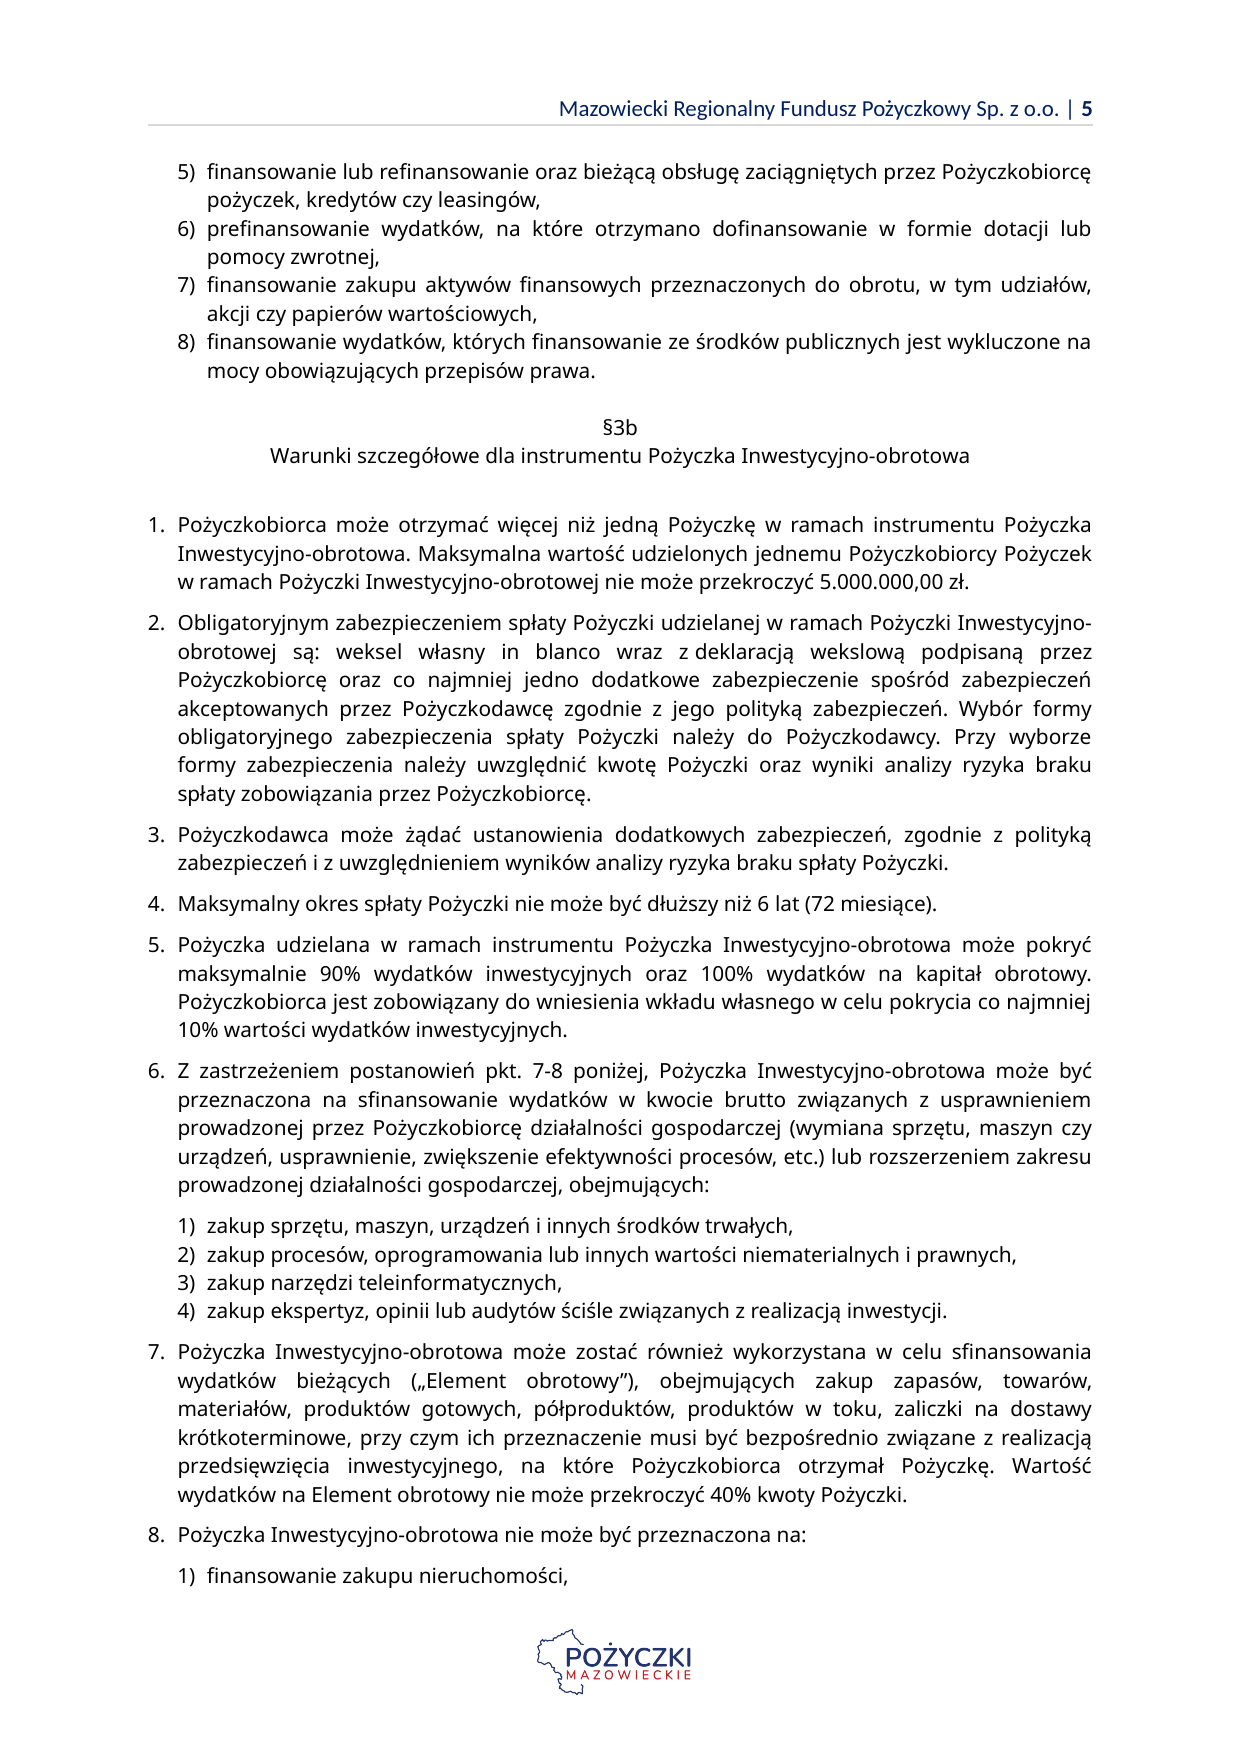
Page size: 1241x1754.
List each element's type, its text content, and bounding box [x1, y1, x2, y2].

list Maksymalny okres spłaty Pożyczki nie może być dłuższy niż 6 lat (72 miesiące). [148, 889, 1093, 918]
list zakup procesów, oprogramowania lub innych wartości niematerialnych i prawnych, [177, 1240, 1093, 1268]
list finansowanie wydatków, których finansowanie ze środków publicznych jest wykluczone na mocy obowiązujących przepisów prawa. [177, 327, 1093, 384]
picture [531, 1621, 703, 1701]
list Pożyczka udzielana w ramach instrumentu Pożyczka Inwestycyjno-obrotowa może pokryć maksymalnie 90% wydatków inwestycyjnych oraz 100% wydatków na kapitał obrotowy. Pożyczkobiorca jest zobowiązany do wniesienia wkładu własnego w celu pokrycia co najmniej 10% wartości wydatków inwestycyjnych. [148, 930, 1093, 1044]
list finansowanie lub refinansowanie oraz bieżącą obsługę zaciągniętych przez Pożyczkobiorcę pożyczek, kredytów czy leasingów, [177, 157, 1093, 214]
list Pożyczka Inwestycyjno-obrotowa może zostać również wykorzystana w celu sfinansowania wydatków bieżących („Element obrotowy”), obejmujących zakup zapasów, towarów, materiałów, produktów gotowych, półproduktów, produktów w toku, zaliczki na dostawy krótkoterminowe, przy czym ich przeznaczenie musi być bezpośrednio związane z realizacją przedsięwzięcia inwestycyjnego, na które Pożyczkobiorca otrzymał Pożyczkę. Wartość wydatków na Element obrotowy nie może przekroczyć 40% kwoty Pożyczki. [148, 1337, 1093, 1508]
list Z zastrzeżeniem postanowień pkt. 7-8 poniżej, Pożyczka Inwestycyjno-obrotowa może być przeznaczona na sfinansowanie wydatków w kwocie brutto związanych z usprawnieniem prowadzonej przez Pożyczkobiorcę działalności gospodarczej (wymiana sprzętu, maszyn czy urządzeń, usprawnienie, zwiększenie efektywności procesów, etc.) lub rozszerzeniem zakresu prowadzonej działalności gospodarczej, obejmujących: [148, 1057, 1093, 1199]
text §3b [148, 413, 1093, 441]
list finansowanie zakupu aktywów finansowych przeznaczonych do obrotu, w tym udziałów, akcji czy papierów wartościowych, [177, 271, 1093, 327]
text Warunki szczegółowe dla instrumentu Pożyczka Inwestycyjno-obrotowa [148, 441, 1093, 470]
list zakup sprzętu, maszyn, urządzeń i innych środków trwałych, [177, 1211, 1093, 1240]
list zakup ekspertyz, opinii lub audytów ściśle związanych z realizacją inwestycji. [177, 1297, 1093, 1325]
list Pożyczka Inwestycyjno-obrotowa nie może być przeznaczona na: [148, 1521, 1093, 1549]
list finansowanie zakupu nieruchomości, [177, 1562, 1093, 1590]
list zakup narzędzi teleinformatycznych, [177, 1268, 1093, 1297]
list Pożyczkobiorca może otrzymać więcej niż jedną Pożyczkę w ramach instrumentu Pożyczka Inwestycyjno-obrotowa. Maksymalna wartość udzielonych jednemu Pożyczkobiorcy Pożyczek w ramach Pożyczki Inwestycyjno-obrotowej nie może przekroczyć 5.000.000,00 zł. [148, 511, 1093, 596]
list Obligatoryjnym zabezpieczeniem spłaty Pożyczki udzielanej w ramach Pożyczki Inwestycyjno-obrotowej są: weksel własny in blanco wraz z deklaracją wekslową podpisaną przez Pożyczkobiorcę oraz co najmniej jedno dodatkowe zabezpieczenie spośród zabezpieczeń akceptowanych przez Pożyczkodawcę zgodnie z jego polityką zabezpieczeń. Wybór formy obligatoryjnego zabezpieczenia spłaty Pożyczki należy do Pożyczkodawcy. Przy wyborze formy zabezpieczenia należy uwzględnić kwotę Pożyczki oraz wyniki analizy ryzyka braku spłaty zobowiązania przez Pożyczkobiorcę. [148, 608, 1093, 807]
list Pożyczkodawca może żądać ustanowienia dodatkowych zabezpieczeń, zgodnie z polityką zabezpieczeń i z uwzględnieniem wyników analizy ryzyka braku spłaty Pożyczki. [148, 820, 1093, 877]
list prefinansowanie wydatków, na które otrzymano dofinansowanie w formie dotacji lub pomocy zwrotnej, [177, 214, 1093, 271]
